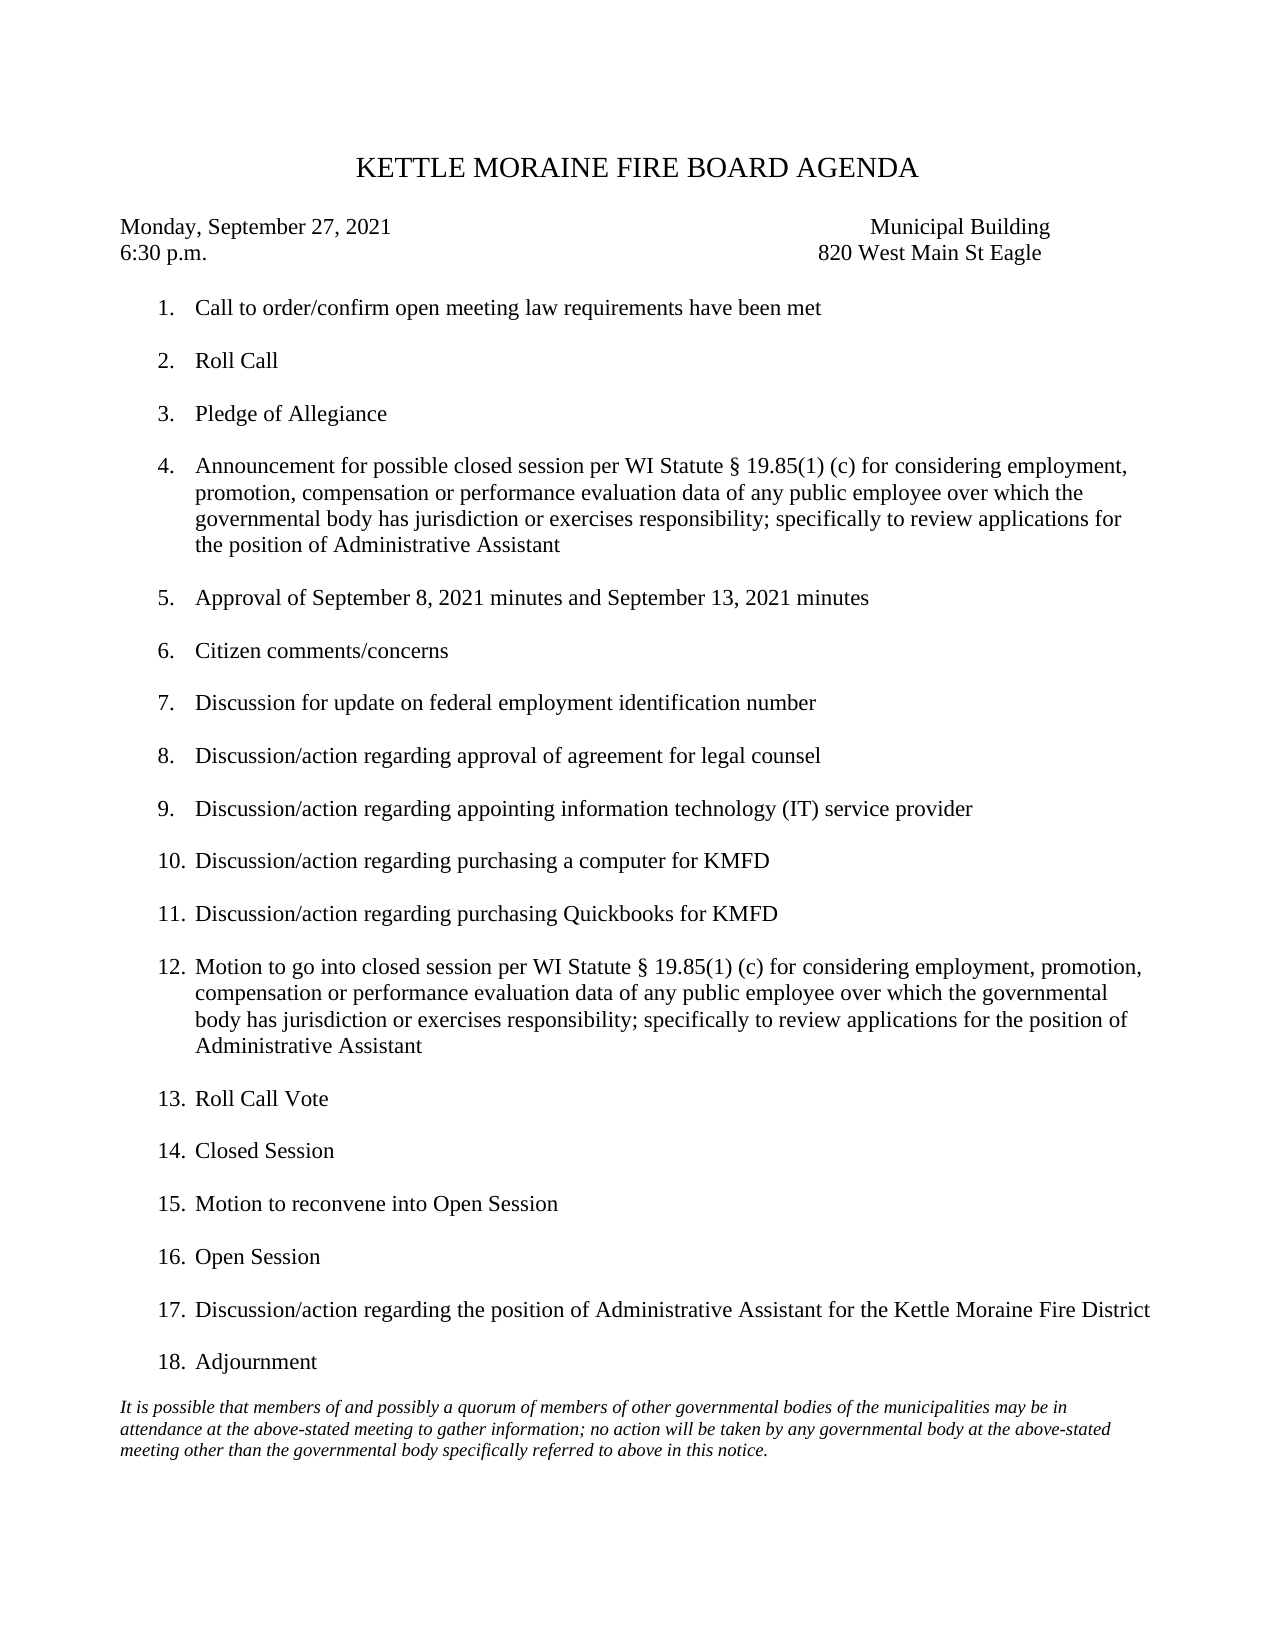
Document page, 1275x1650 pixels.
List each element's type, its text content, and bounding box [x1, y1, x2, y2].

list Closed Session [157, 1137, 1155, 1164]
list Discussion/action regarding purchasing a computer for KMFD [157, 848, 1155, 874]
list Approval of September 8, 2021 minutes and September 13, 2021 minutes [157, 584, 1155, 610]
list Announcement for possible closed session per WI Statute § 19.85(1) (c) for considering employment, promotion, compensation or performance evaluation data of any public employee over which the governmental body has jurisdiction or exercises responsibility; specifically to review applications for the position of Administrative Assistant [157, 452, 1155, 558]
list Discussion for update on federal employment identification number [157, 689, 1155, 716]
list Discussion/action regarding purchasing Quickbooks for KMFD [157, 900, 1155, 927]
text KETTLE MORAINE FIRE BOARD AGENDA [120, 150, 1155, 183]
list Pledge of Allegiance [157, 399, 1155, 426]
list Call to order/confirm open meeting law requirements have been met [157, 294, 1155, 321]
text 6:30 p.m. 820 West Main St Eagle [120, 239, 1155, 265]
list Discussion/action regarding appointing information technology (IT) service provider [157, 795, 1155, 821]
list Citizen comments/concerns [157, 637, 1155, 663]
list Adjournment [157, 1348, 1155, 1375]
list Discussion/action regarding approval of agreement for legal counsel [157, 742, 1155, 768]
list Motion to go into closed session per WI Statute § 19.85(1) (c) for considering employment, promotion, compensation or performance evaluation data of any public employee over which the governmental body has jurisdiction or exercises responsibility; specifically to review applications for the position of Administrative Assistant [157, 953, 1155, 1058]
list Roll Call Vote [157, 1085, 1155, 1111]
list Discussion/action regarding the position of Administrative Assistant for the Kettle Moraine Fire District [157, 1296, 1155, 1322]
list Roll Call [157, 347, 1155, 373]
text It is possible that members of and possibly a quorum of members of other governmental bodies of the municipalities may be in attendance at the above-stated meeting to gather information; no action will be taken by any governmental body at the above-stated meeting other than the governmental body specifically referred to above in this notice. [120, 1396, 1155, 1461]
list Open Session [157, 1243, 1155, 1269]
list Motion to reconvene into Open Session [157, 1190, 1155, 1217]
text Monday, September 27, 2021 Municipal Building [120, 213, 1155, 239]
